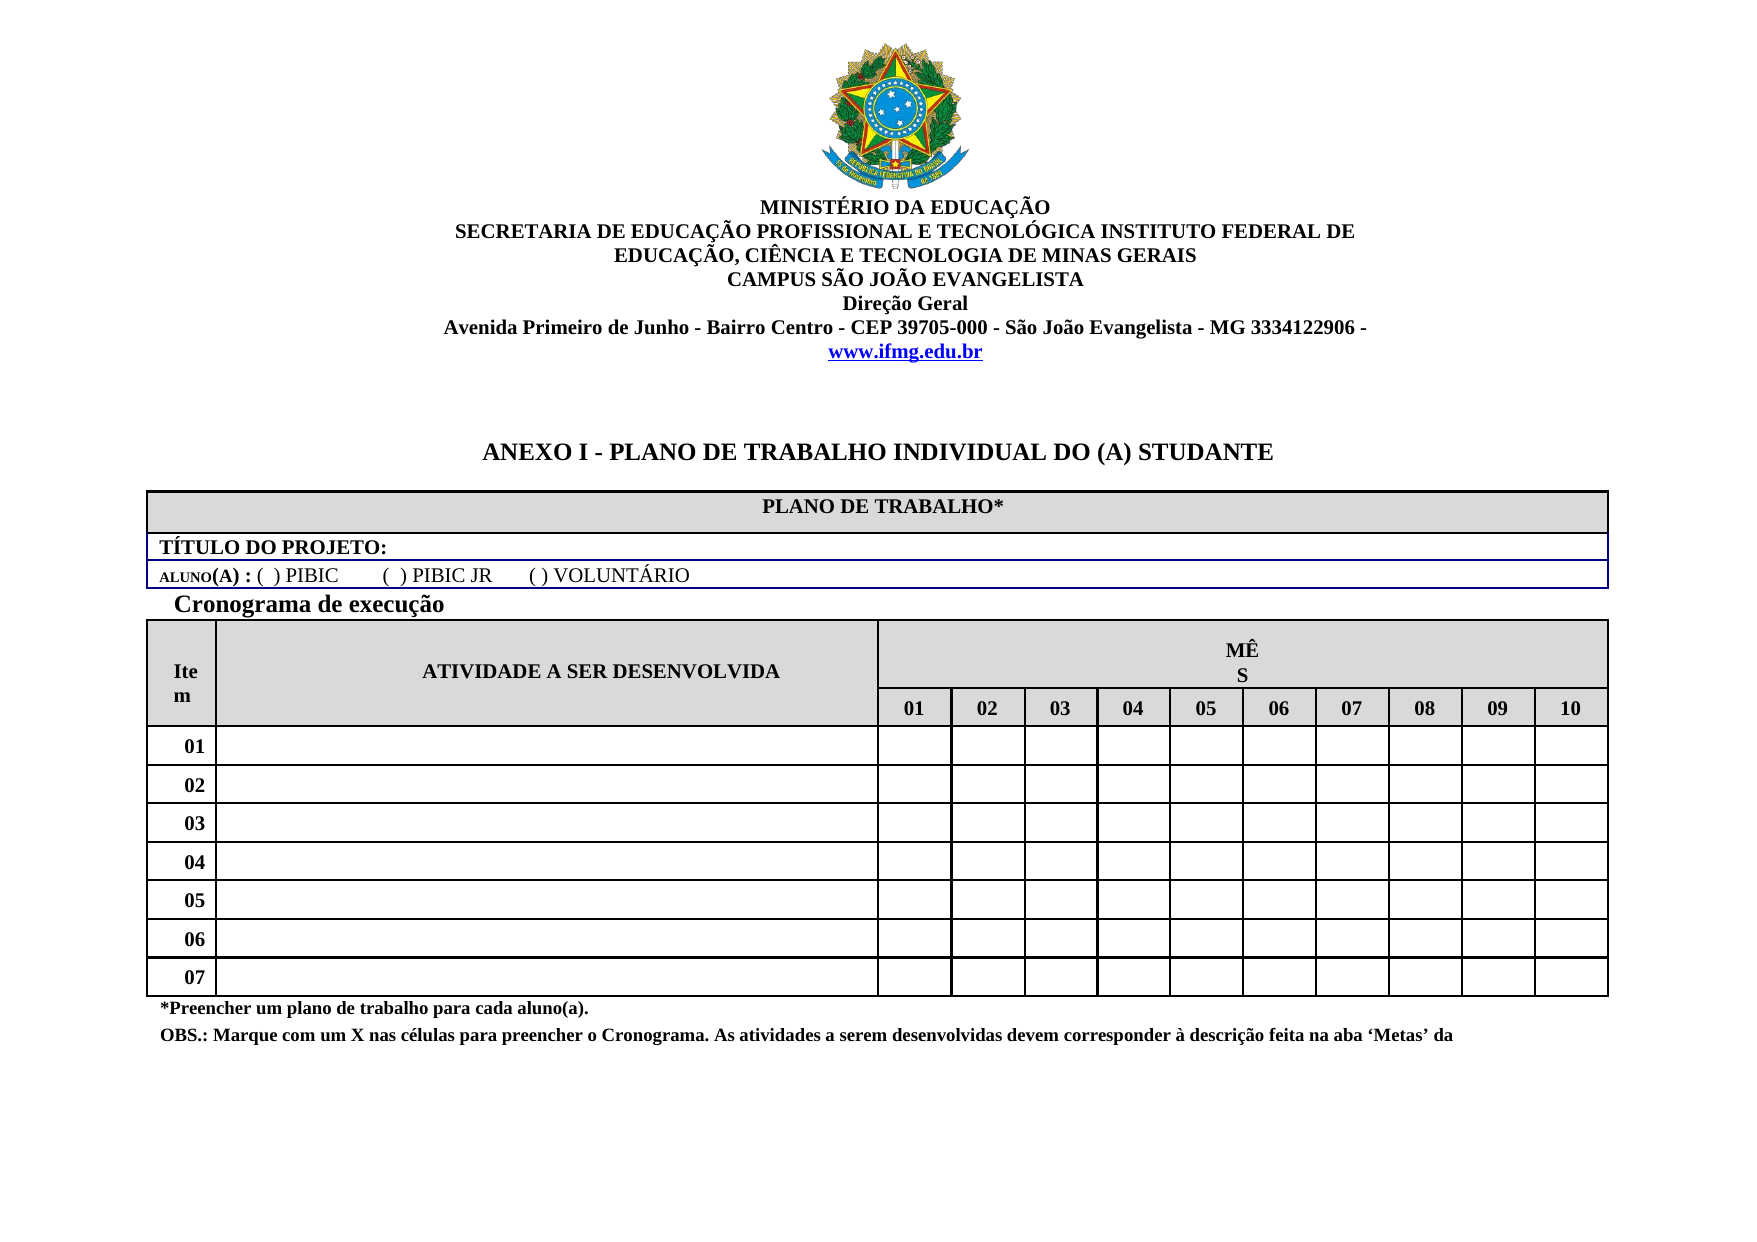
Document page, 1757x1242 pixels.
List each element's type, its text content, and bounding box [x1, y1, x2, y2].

table_cell [1171, 959, 1242, 995]
table_cell [879, 843, 950, 879]
table_cell [1463, 843, 1534, 879]
table_cell [1026, 959, 1096, 995]
picture [816, 39, 974, 193]
table_cell [217, 804, 877, 841]
table_cell 02 [148, 766, 215, 802]
table_cell [217, 881, 877, 918]
table_cell [217, 727, 877, 764]
table_cell [1026, 727, 1096, 764]
table_cell 07 [148, 959, 215, 995]
table_cell [1026, 920, 1096, 956]
table_cell [1463, 881, 1534, 918]
table_cell [1317, 920, 1388, 956]
table_cell [879, 766, 950, 802]
table_cell [953, 804, 1024, 841]
table_cell [1536, 920, 1607, 956]
table_cell [879, 959, 950, 995]
table_cell [953, 920, 1024, 956]
table_cell [1026, 804, 1096, 841]
table_cell [1099, 843, 1169, 879]
table_cell [1536, 804, 1607, 841]
table_cell [1390, 843, 1461, 879]
table_cell [217, 959, 877, 995]
table_cell [953, 727, 1024, 764]
table_cell [1463, 766, 1534, 802]
table_cell 05 [148, 881, 215, 918]
table_cell [953, 959, 1024, 995]
table_cell [1099, 920, 1169, 956]
table_header Item [148, 621, 215, 725]
table_cell 02 [953, 689, 1024, 725]
table_cell 04 [148, 843, 215, 879]
table_cell [1099, 959, 1169, 995]
table_cell [1171, 804, 1242, 841]
table_cell [1390, 881, 1461, 918]
table_cell 01 [879, 689, 950, 725]
table_cell [1463, 727, 1534, 764]
table_cell 01 [148, 727, 215, 764]
table_cell [1244, 766, 1315, 802]
table_cell [1244, 843, 1315, 879]
table_cell 03 [1026, 689, 1096, 725]
table_cell [217, 766, 877, 802]
table_cell [1536, 766, 1607, 802]
table_cell [1171, 843, 1242, 879]
table_cell [1171, 920, 1242, 956]
table_cell [1317, 727, 1388, 764]
table_header ATIVIDADE A SER DESENVOLVIDA [217, 621, 877, 725]
table_cell [1099, 804, 1169, 841]
table_cell [1536, 843, 1607, 879]
table_cell [1463, 804, 1534, 841]
table_cell [1026, 766, 1096, 802]
table_cell [1536, 727, 1607, 764]
table_cell [217, 920, 877, 956]
table_cell [1171, 766, 1242, 802]
table_cell [953, 881, 1024, 918]
table_cell 06 [1244, 689, 1315, 725]
table_cell [1317, 881, 1388, 918]
table_cell [1244, 959, 1315, 995]
table_cell [1463, 920, 1534, 956]
table_cell [879, 727, 950, 764]
table_cell [1390, 804, 1461, 841]
table_cell [879, 881, 950, 918]
table_cell [1244, 920, 1315, 956]
text Cronograma de execução [174, 589, 1609, 618]
table_cell [1317, 843, 1388, 879]
table_cell [953, 766, 1024, 802]
table_cell 08 [1390, 689, 1461, 725]
table_cell [1317, 804, 1388, 841]
table_cell 04 [1099, 689, 1169, 725]
table_header MÊS [879, 621, 1607, 687]
table_cell 03 [148, 804, 215, 841]
table_cell [1171, 881, 1242, 918]
table_cell [1536, 959, 1607, 995]
table_cell [1390, 766, 1461, 802]
table_cell [1536, 881, 1607, 918]
table_header PLANO DE TRABALHO* [148, 493, 1607, 532]
table_cell [1317, 766, 1388, 802]
table_cell [879, 920, 950, 956]
table_cell [1026, 881, 1096, 918]
table_cell [1244, 804, 1315, 841]
text OBS.: Marque com um X nas células para preencher o Cronograma. As atividades a serem desenvolvidas devem corresponder à descrição feita na aba ‘Metas’ da plataforma SUAP (conforme descrito do item 5.3.12 do Edital. [160, 1023, 1510, 1045]
table_cell [1026, 843, 1096, 879]
text ANEXO I - PLANO DE TRABALHO INDIVIDUAL DO (A) STUDANTE [148, 437, 1609, 466]
table_cell [1244, 727, 1315, 764]
table_cell [1463, 959, 1534, 995]
table_cell [1244, 881, 1315, 918]
table_cell 05 [1171, 689, 1242, 725]
text *Preencher um plano de trabalho para cada aluno(a). [160, 997, 1609, 1018]
table_cell [879, 804, 950, 841]
table_cell [1390, 959, 1461, 995]
table_cell [1390, 727, 1461, 764]
table_cell [1171, 727, 1242, 764]
table_cell [1099, 881, 1169, 918]
table_cell ALUNO(A) : ( ) PIBIC ( ) PIBIC JR ( ) VOLUNTÁRIO [148, 561, 1607, 587]
table_cell [217, 843, 877, 879]
table_cell [1099, 727, 1169, 764]
table_cell 10 [1536, 689, 1607, 725]
table_cell 07 [1317, 689, 1388, 725]
table_cell [1390, 920, 1461, 956]
table_cell TÍTULO DO PROJETO: [148, 534, 1607, 559]
table_cell [1317, 959, 1388, 995]
table_cell 09 [1463, 689, 1534, 725]
table_cell 06 [148, 920, 215, 956]
table_cell [953, 843, 1024, 879]
table_cell [1099, 766, 1169, 802]
